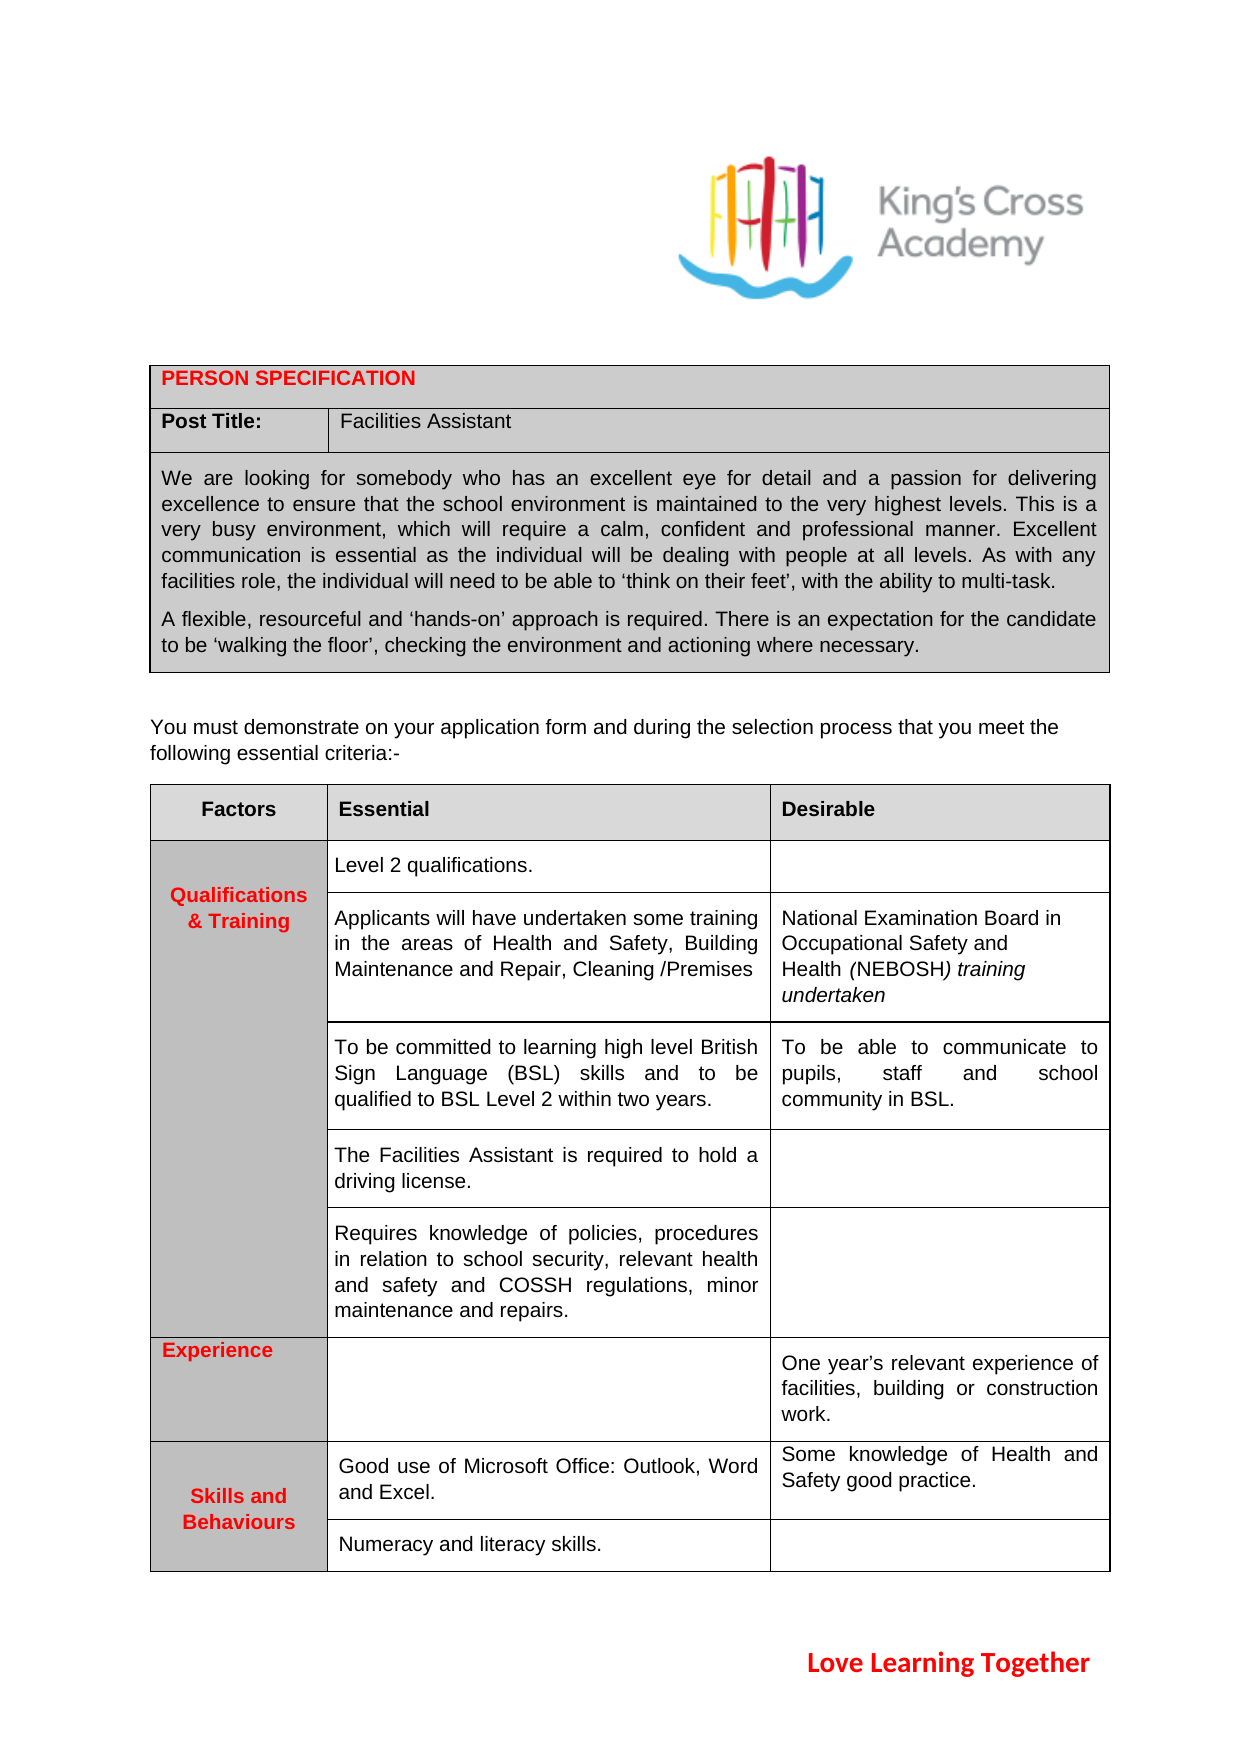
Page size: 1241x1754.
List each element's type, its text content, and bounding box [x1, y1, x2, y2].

table_cell [771, 1520, 1109, 1571]
table_cell Level 2 qualifications. [328, 841, 770, 892]
table_header PERSON SPECIFICATION [151, 366, 1109, 408]
table_cell Some knowledge of Health and Safety good practice. [771, 1442, 1109, 1518]
table_cell Numeracy and literacy skills. [328, 1520, 770, 1571]
table_cell To be able to communicate to pupils, staff and school community in BSL. [771, 1023, 1109, 1129]
table_header Factors [151, 785, 327, 840]
table_cell [771, 841, 1109, 892]
table_cell Post Title: [151, 409, 328, 452]
table_cell Applicants will have undertaken some training in the areas of Health and Safety, Building Maintenance and Repair, Cleaning /Premises [328, 893, 770, 1021]
table_cell Requires knowledge of policies, procedures in relation to school security, relevant health and safety and COSSH regulations, minor maintenance and repairs. [328, 1208, 770, 1337]
table_cell Good use of Microsoft Office: Outlook, Word and Excel. [328, 1442, 770, 1518]
table_cell The Facilities Assistant is required to hold a driving license. [328, 1130, 770, 1207]
table_cell Experience [151, 1338, 327, 1441]
table_cell One year’s relevant experience of facilities, building or construction work. [771, 1338, 1109, 1441]
table_header Desirable [771, 785, 1109, 840]
table_cell Skills and Behaviours [151, 1442, 327, 1571]
picture [676, 150, 1091, 304]
table_header Essential [328, 785, 770, 840]
table_cell [771, 1208, 1109, 1337]
text You must demonstrate on your application form and during the selection process that you meet the following essential criteria:- [150, 715, 1090, 765]
table_cell [771, 1130, 1109, 1207]
table_cell We are looking for somebody who has an excellent eye for detail and a passion for delivering excellence to ensure that the school environment is maintained to the very highest levels. This is a very busy environment, which will require a calm, confident and professional manner. Excellent communication is essential as the individual will be dealing with people at all levels. As with any facilities role, the individual will need to be able to ‘think on their feet’, with the ability to multi-task. A flexible, resourceful and ‘hands-on’ approach is required. There is an expectation for the candidate to be ‘walking the floor’, checking the environment and actioning where necessary. [151, 453, 1109, 672]
table_cell [328, 1338, 770, 1441]
table_cell Facilities Assistant [329, 409, 1109, 452]
table_cell National Examination Board in Occupational Safety and Health (NEBOSH) training undertaken [771, 893, 1109, 1021]
table_cell To be committed to learning high level British Sign Language (BSL) skills and to be qualified to BSL Level 2 within two years. [328, 1023, 770, 1129]
table_cell Qualifications & Training [151, 841, 327, 1337]
